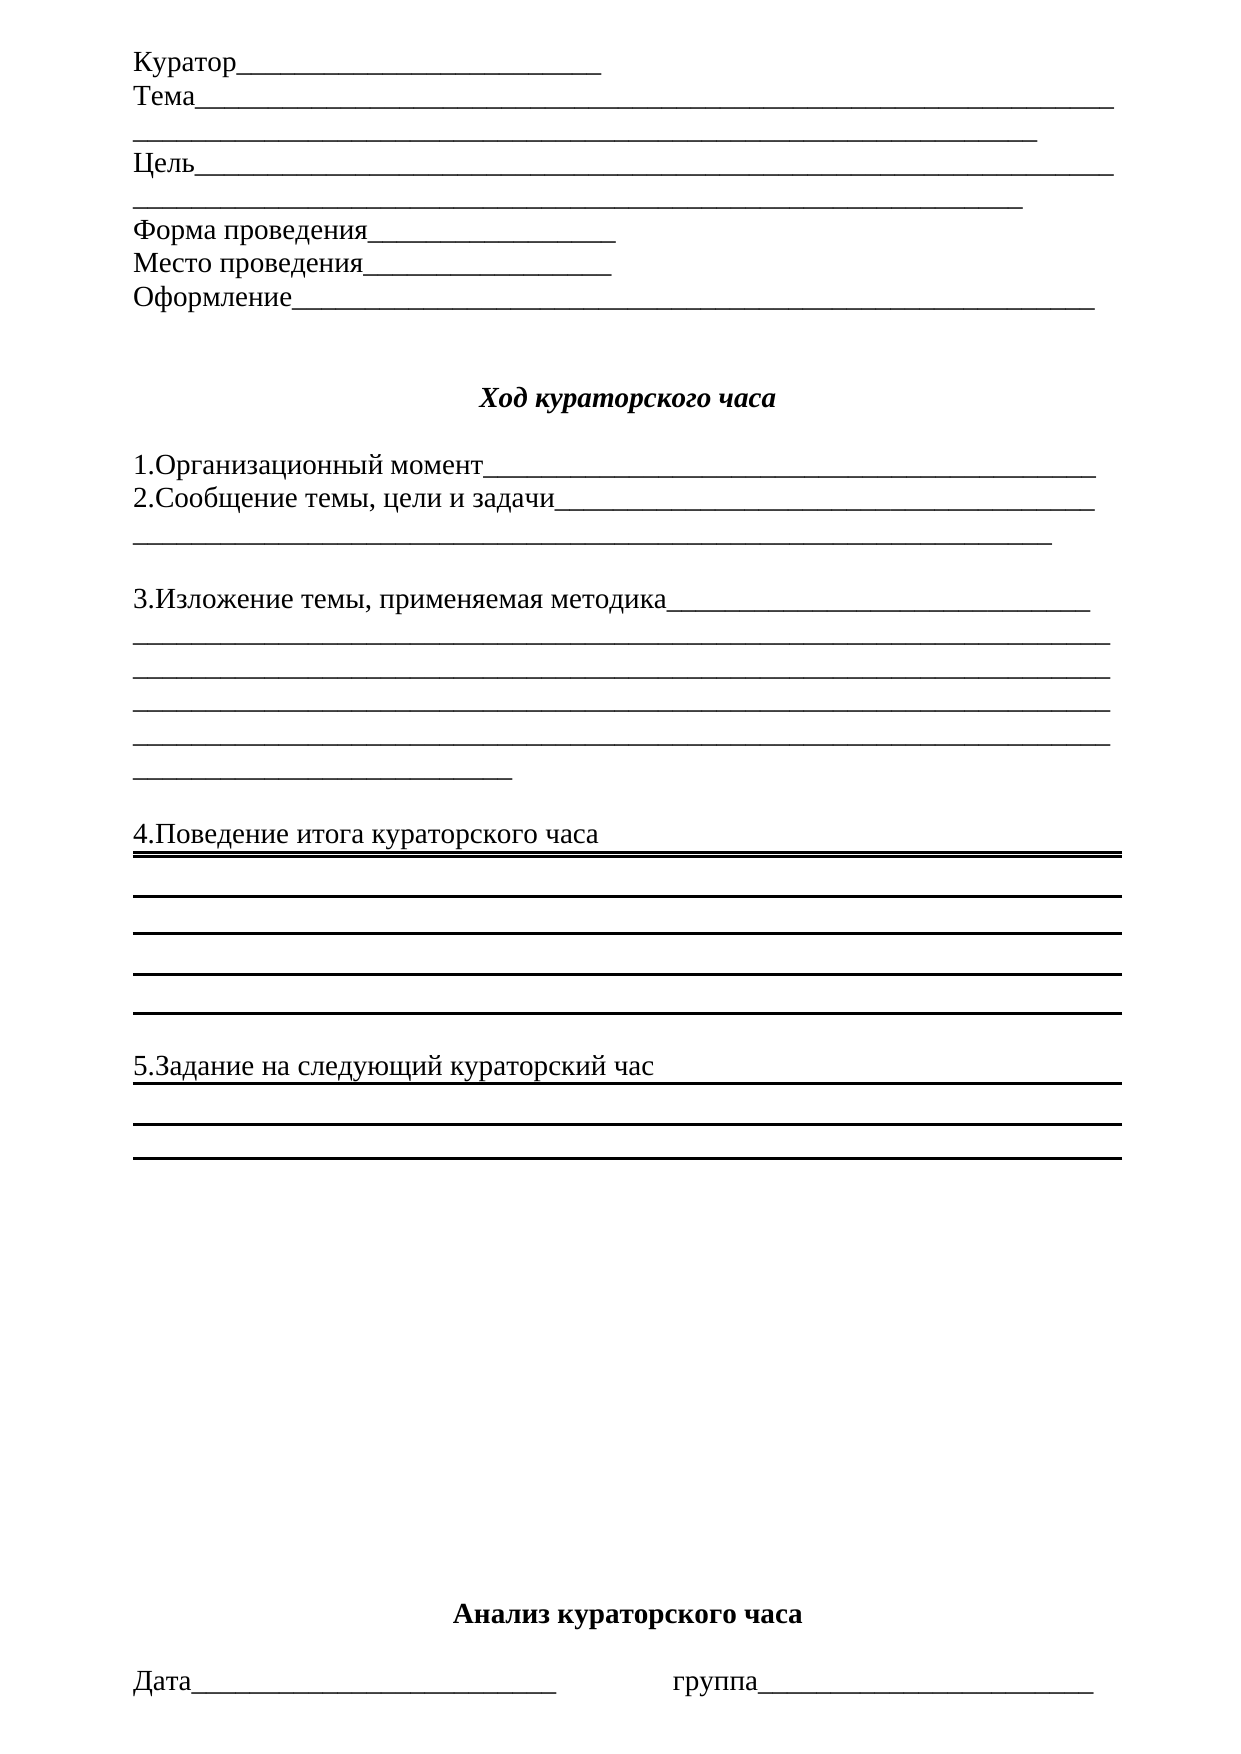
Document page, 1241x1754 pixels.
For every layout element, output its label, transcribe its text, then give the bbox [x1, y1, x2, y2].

text Ход кураторского часа [133, 380, 1122, 413]
text Форма проведения_________________ [133, 212, 1122, 246]
text 1.Организационный момент__________________________________________ [133, 447, 1122, 480]
text Тема_____________________________________________________________________________________________________________________________ [133, 78, 1122, 145]
text Место проведения_________________ [133, 246, 1122, 279]
text Цель____________________________________________________________________________________________________________________________ [133, 145, 1122, 212]
text ______________________________________________________________________________________________________________________________________________________________________________________________________________________________________________________________________________________________________ [133, 614, 1122, 782]
text Оформление_______________________________________________________ [133, 279, 1122, 313]
text Дата_________________________ группа_______________________ [133, 1663, 1122, 1696]
text 5.Задание на следующий кураторский час [133, 1048, 1122, 1082]
text 3.Изложение темы, применяемая методика_____________________________ [133, 581, 1122, 614]
text Куратор_________________________ [133, 44, 1122, 78]
text Анализ кураторского часа [133, 1596, 1122, 1629]
text 2.Сообщение темы, цели и задачи_____________________________________ [133, 480, 1122, 514]
text 4.Поведение итога кураторского часа [133, 816, 1122, 851]
text _______________________________________________________________ [133, 514, 1122, 547]
